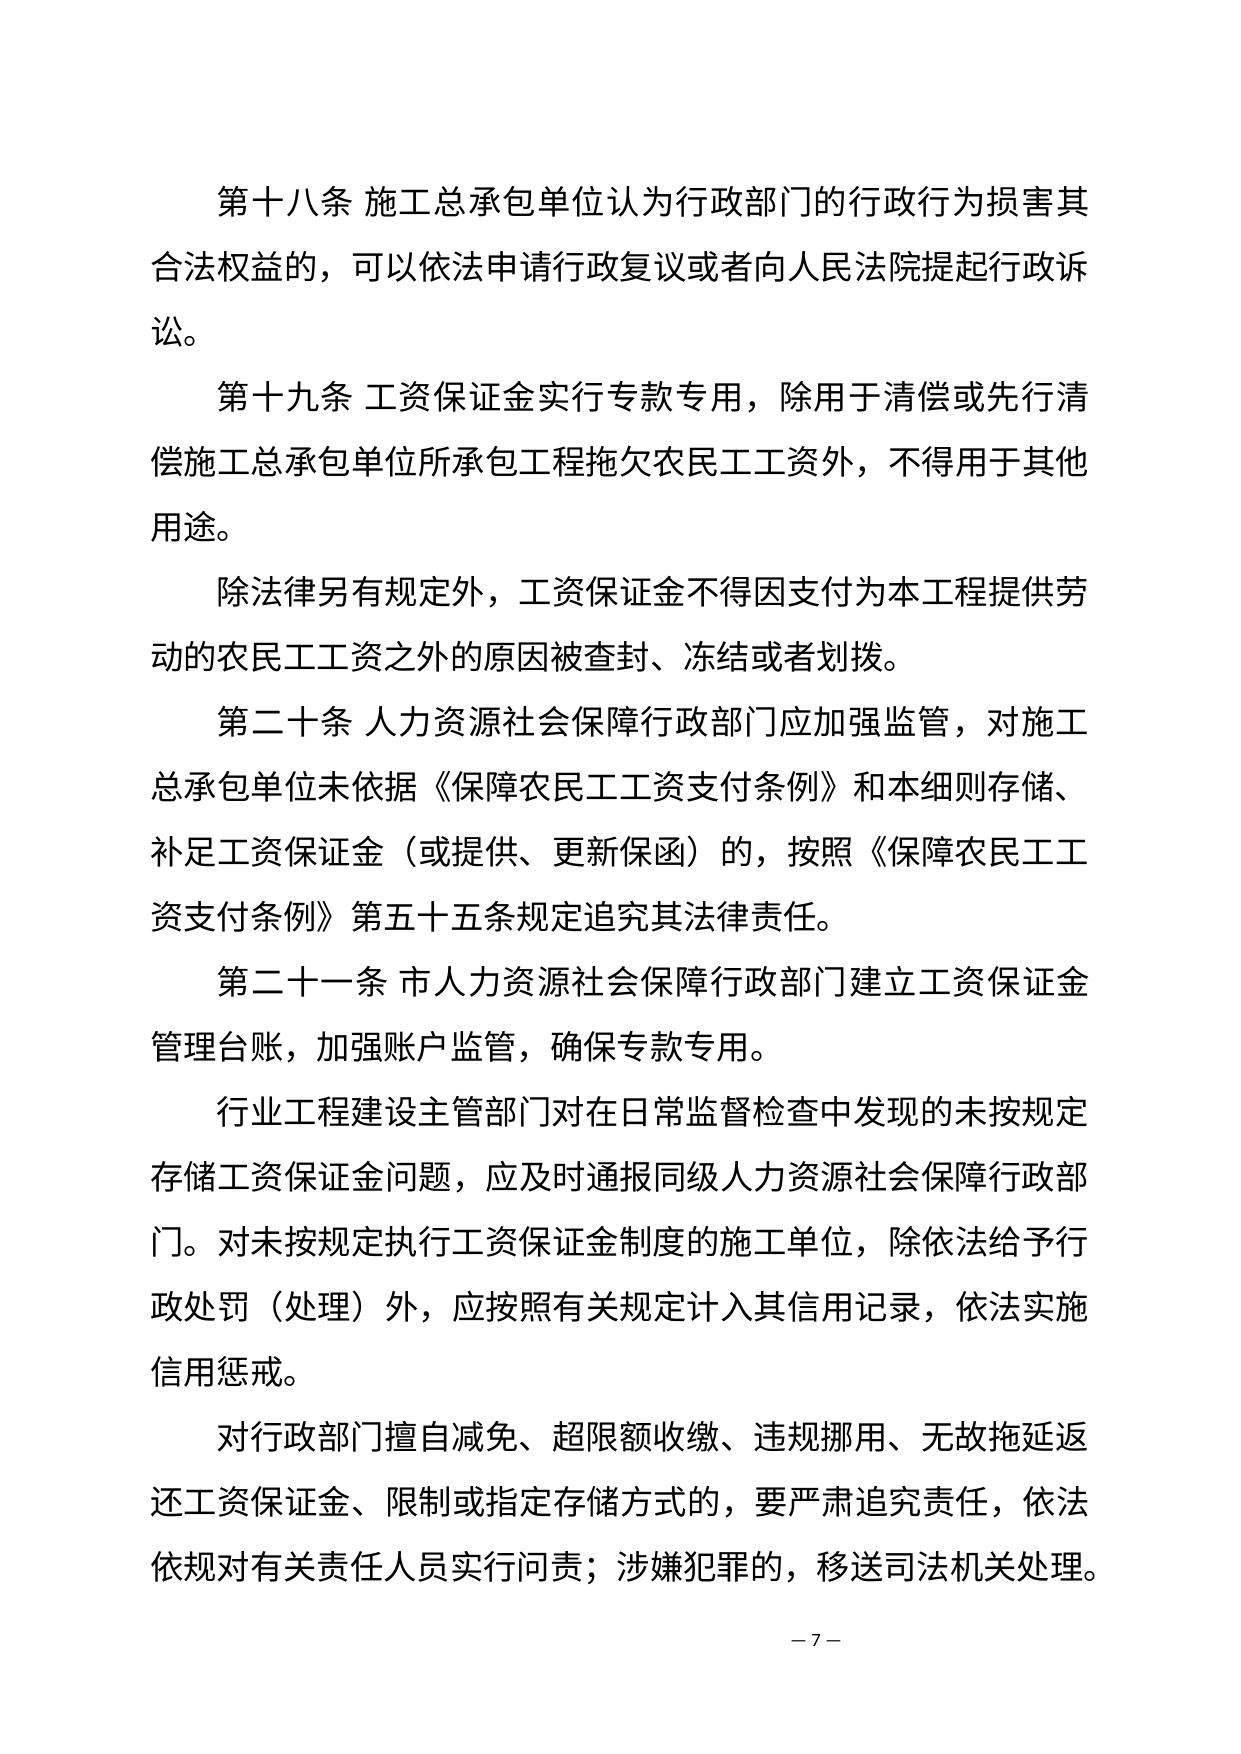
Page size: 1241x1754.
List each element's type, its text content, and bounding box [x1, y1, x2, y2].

text 第二十条 人力资源社会保障行政部门应加强监管，对施工总承包单位未依据《保障农民工工资支付条例》和本细则存储、补足工资保证金（或提供、更新保函）的，按照《保障农民工工资支付条例》第五十五条规定追究其法律责任。 [150, 688, 1090, 948]
text 第十八条 施工总承包单位认为行政部门的行政行为损害其合法权益的，可以依法申请行政复议或者向人民法院提起行政诉讼。 [150, 168, 1090, 363]
text 对行政部门擅自减免、超限额收缴、违规挪用、无故拖延返还工资保证金、限制或指定存储方式的，要严肃追究责任，依法依规对有关责任人员实行问责；涉嫌犯罪的，移送司法机关处理。 [150, 1403, 1090, 1598]
text 除法律另有规定外，工资保证金不得因支付为本工程提供劳动的农民工工资之外的原因被查封、冻结或者划拨。 [150, 558, 1090, 688]
text 第二十一条 市人力资源社会保障行政部门建立工资保证金管理台账，加强账户监管，确保专款专用。 [150, 948, 1090, 1078]
text 行业工程建设主管部门对在日常监督检查中发现的未按规定存储工资保证金问题，应及时通报同级人力资源社会保障行政部门。对未按规定执行工资保证金制度的施工单位，除依法给予行政处罚（处理）外，应按照有关规定计入其信用记录，依法实施信用惩戒。 [150, 1078, 1090, 1403]
text 第十九条 工资保证金实行专款专用，除用于清偿或先行清偿施工总承包单位所承包工程拖欠农民工工资外，不得用于其他用途。 [150, 363, 1090, 558]
